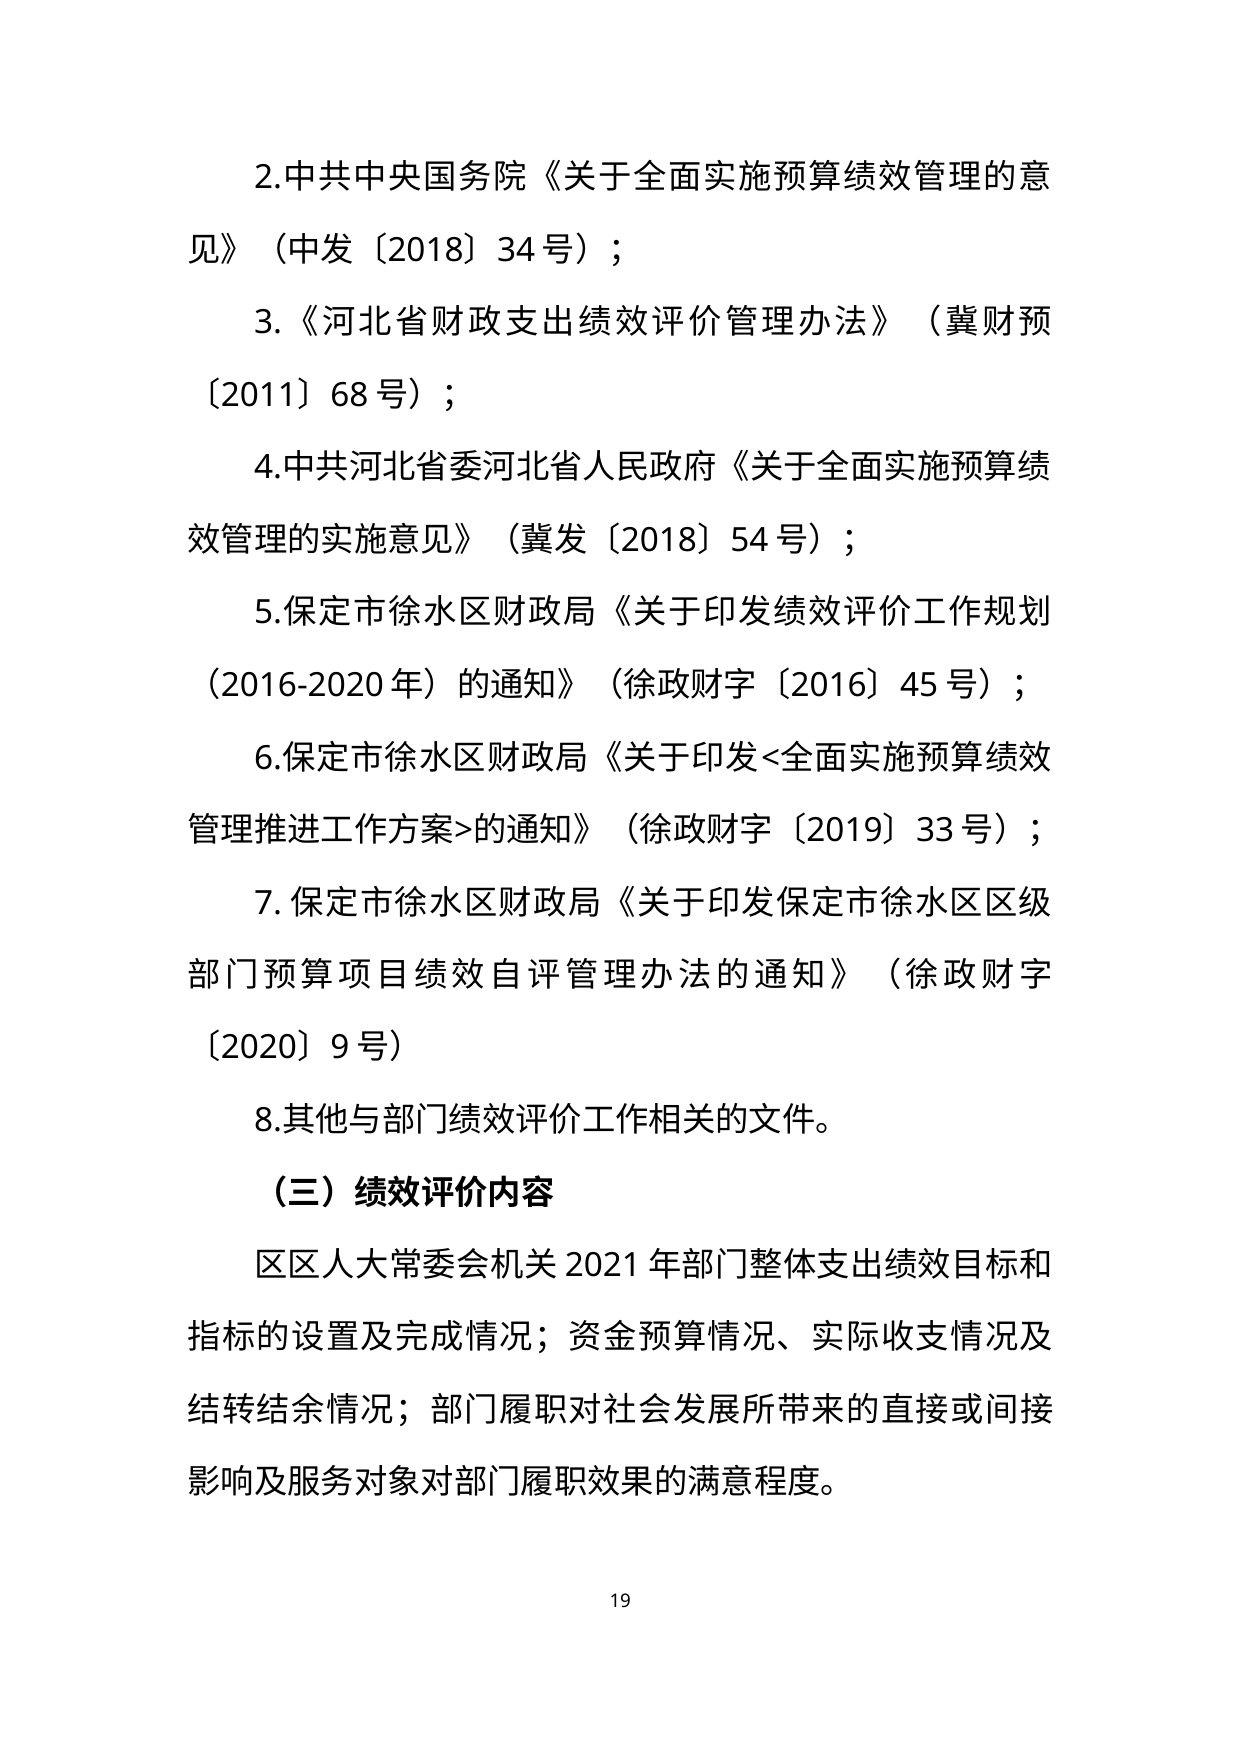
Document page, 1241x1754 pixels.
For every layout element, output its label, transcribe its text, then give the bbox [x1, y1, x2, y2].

text 区区人大常委会机关2021年部门整体支出绩效目标和指标的设置及完成情况；资金预算情况、实际收支情况及结转结余情况；部门履职对社会发展所带来的直接或间接影响及服务对象对部门履职效果的满意程度。 [187, 1238, 1053, 1503]
text 5.保定市徐水区财政局《关于印发绩效评价工作规划（2016-2020年）的通知》（徐政财字〔2016〕45号）； [187, 585, 1053, 706]
text 8.其他与部门绩效评价工作相关的文件。 [187, 1093, 1053, 1141]
text 6.保定市徐水区财政局《关于印发<全面实施预算绩效管理推进工作方案>的通知》（徐政财字〔2019〕33号）； [187, 730, 1053, 851]
subtitle （三）绩效评价内容 [187, 1166, 1053, 1214]
text 4.中共河北省委河北省人民政府《关于全面实施预算绩效管理的实施意见》（冀发〔2018〕54号）； [187, 440, 1053, 561]
text 3.《河北省财政支出绩效评价管理办法》（冀财预〔2011〕68号）； [187, 295, 1053, 416]
text 7. 保定市徐水区财政局《关于印发保定市徐水区区级部门预算项目绩效自评管理办法的通知》（徐政财字〔2020〕9号） [187, 876, 1053, 1069]
text 2.中共中央国务院《关于全面实施预算绩效管理的意见》（中发〔2018〕34号）； [187, 150, 1053, 271]
